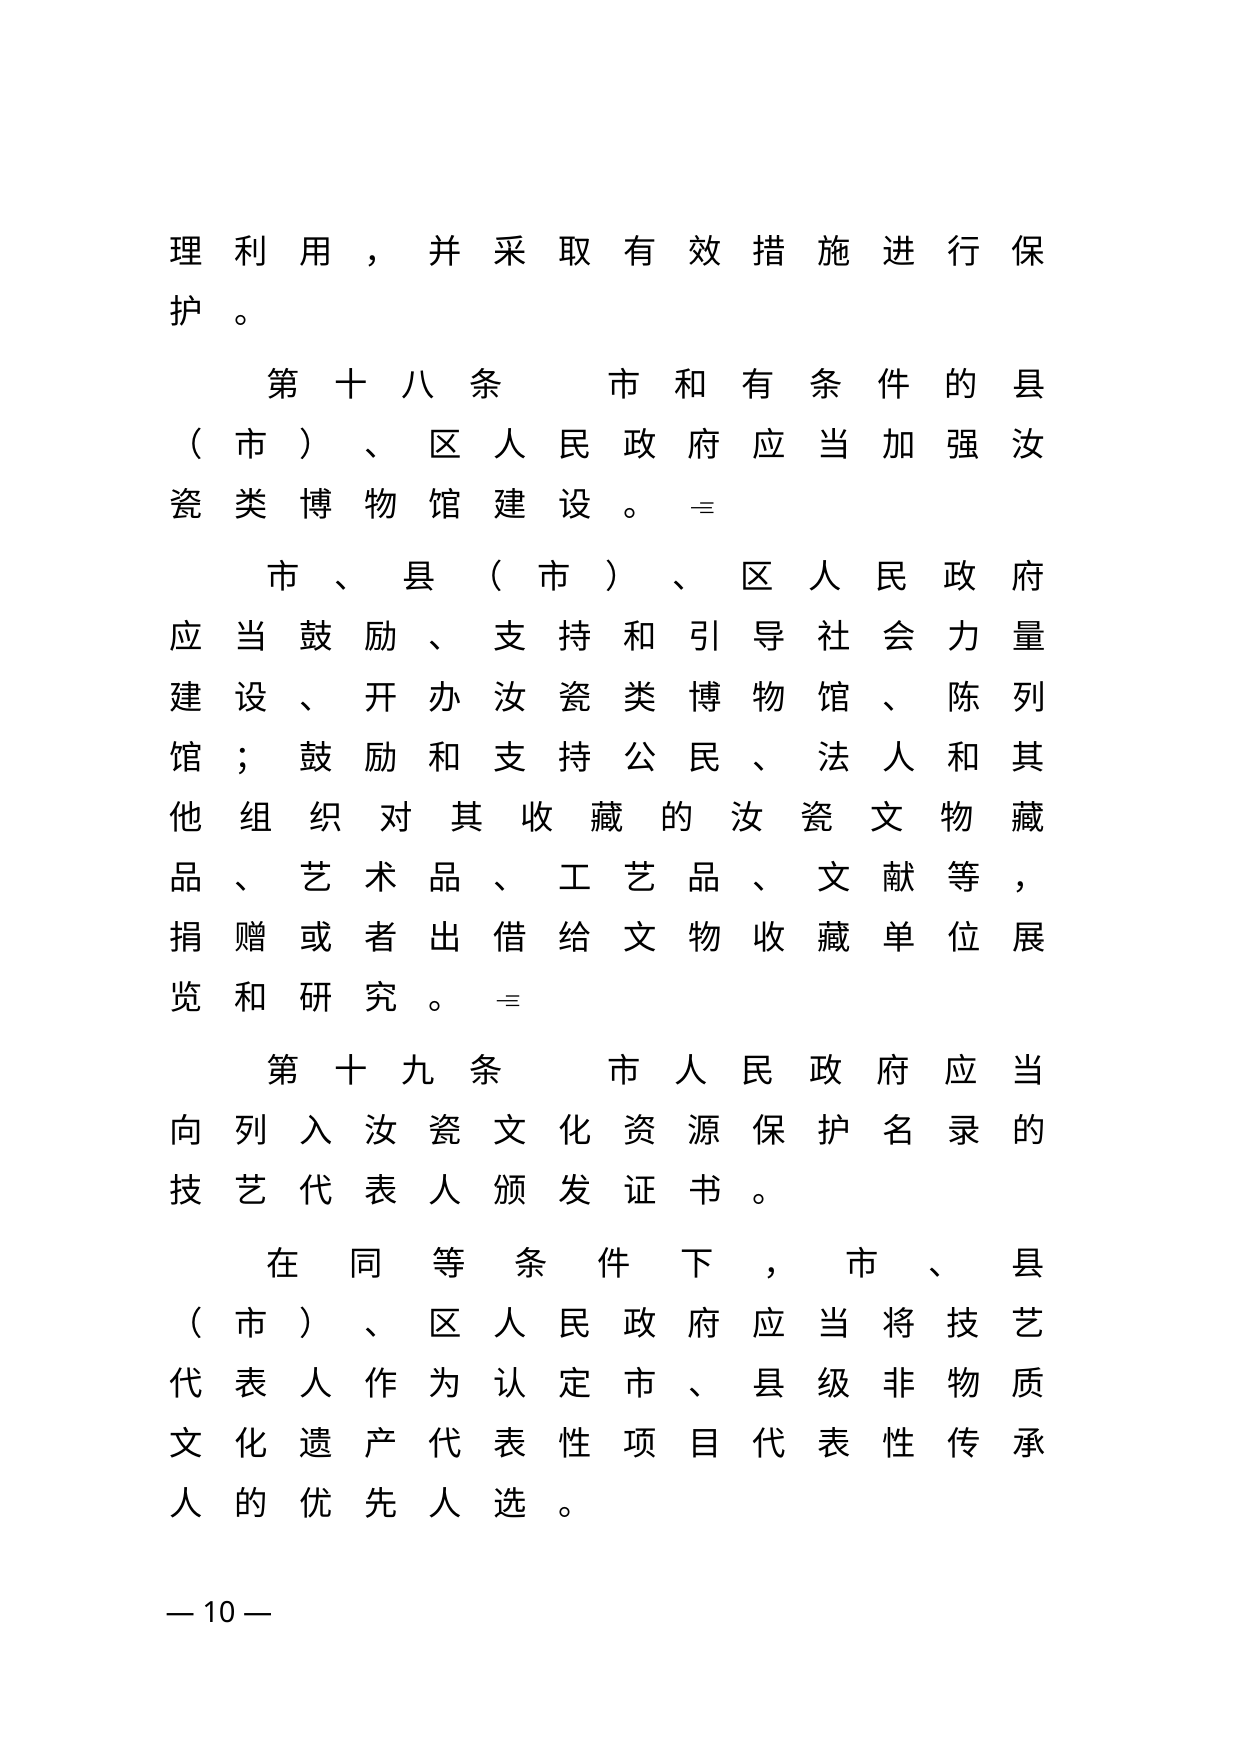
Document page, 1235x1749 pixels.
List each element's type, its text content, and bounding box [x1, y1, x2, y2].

text 第十九条 市人民政府应当向列入汝瓷文化资源保护名录的技艺代表人颁发证书。 [169, 1038, 1077, 1218]
text 在同等条件下，市、县（市）、区人民政府应当将技艺代表人作为认定市、县级非物质文化遗产代表性项目代表性传承人的优先人选。 [169, 1230, 1077, 1531]
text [169, 219, 1077, 339]
text 市、县（市）、区人民政府应当鼓励、支持和引导社会力量建设、开办汝瓷类博物馆、陈列馆；鼓励和支持公民、法人和其他组织对其收藏的汝瓷文物藏品、艺术品、工艺品、文献等，捐赠或者出借给文物收藏单位展览和研究。 [169, 544, 1077, 1025]
text 第十八条 市和有条件的县（市）、区人民政府应当加强汝瓷类博物馆建设。 [169, 351, 1077, 532]
